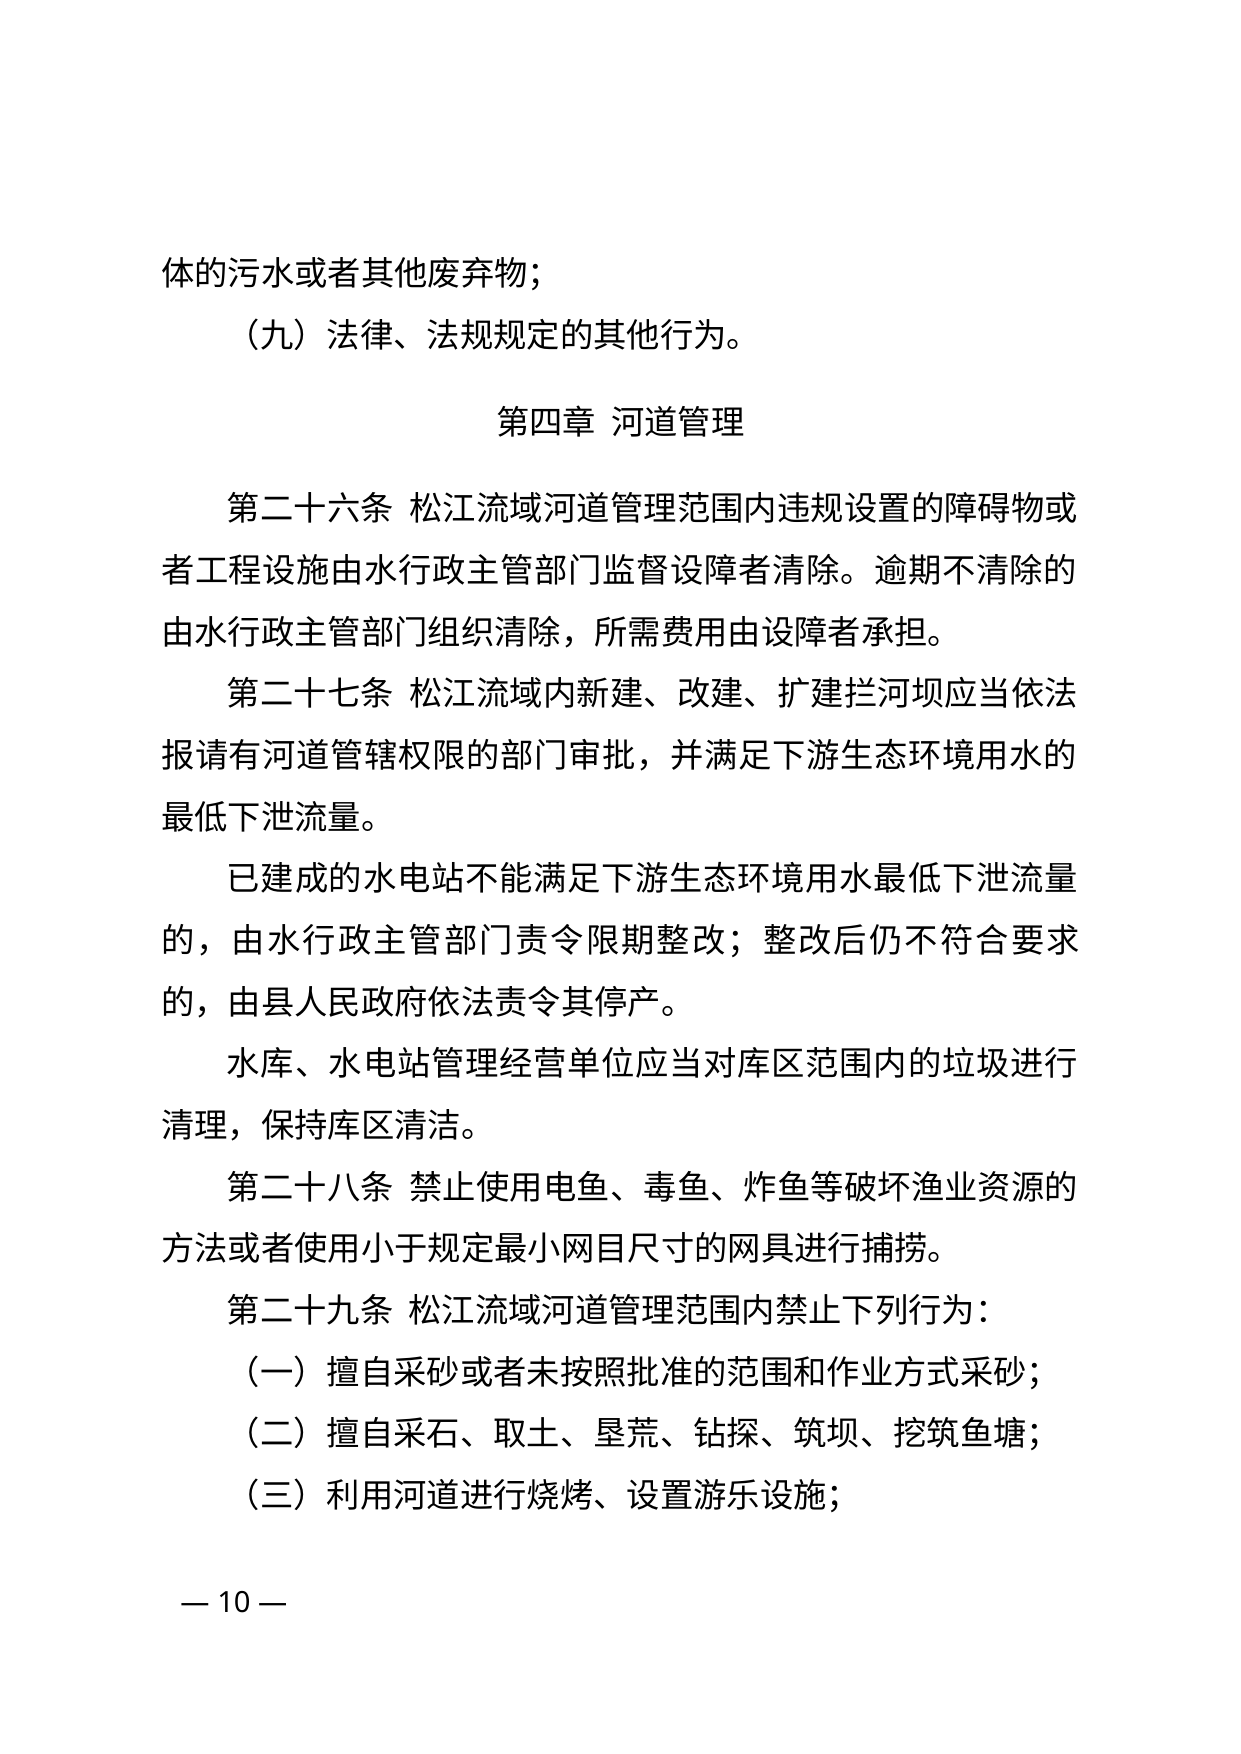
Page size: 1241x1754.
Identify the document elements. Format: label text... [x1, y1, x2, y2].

text 第二十七条 松江流域内新建、改建、扩建拦河坝应当依法报请有河道管辖权限的部门审批，并满足下游生态环境用水的最低下泄流量。 [161, 656, 1079, 841]
text 已建成的水电站不能满足下游生态环境用水最低下泄流量的，由水行政主管部门责令限期整改；整改后仍不符合要求的，由县人民政府依法责令其停产。 [161, 841, 1079, 1026]
text （九）法律、法规规定的其他行为。 [161, 298, 1079, 360]
text 第二十八条 禁止使用电鱼、毒鱼、炸鱼等破坏渔业资源的方法或者使用小于规定最小网目尺寸的网具进行捕捞。 [161, 1150, 1079, 1273]
text （一）擅自采砂或者未按照批准的范围和作业方式采砂； [161, 1335, 1079, 1396]
text 水库、水电站管理经营单位应当对库区范围内的垃圾进行清理，保持库区清洁。 [161, 1026, 1079, 1150]
text （二）擅自采石、取土、垦荒、钻探、筑坝、挖筑鱼塘； [161, 1396, 1079, 1458]
text 第四章 河道管理 [161, 385, 1079, 446]
text （三）利用河道进行烧烤、设置游乐设施； [161, 1458, 1079, 1520]
text 第二十六条 松江流域河道管理范围内违规设置的障碍物或者工程设施由水行政主管部门监督设障者清除。逾期不清除的由水行政主管部门组织清除，所需费用由设障者承担。 [161, 471, 1079, 656]
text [161, 236, 1079, 298]
text 第二十九条 松江流域河道管理范围内禁止下列行为： [161, 1273, 1079, 1335]
